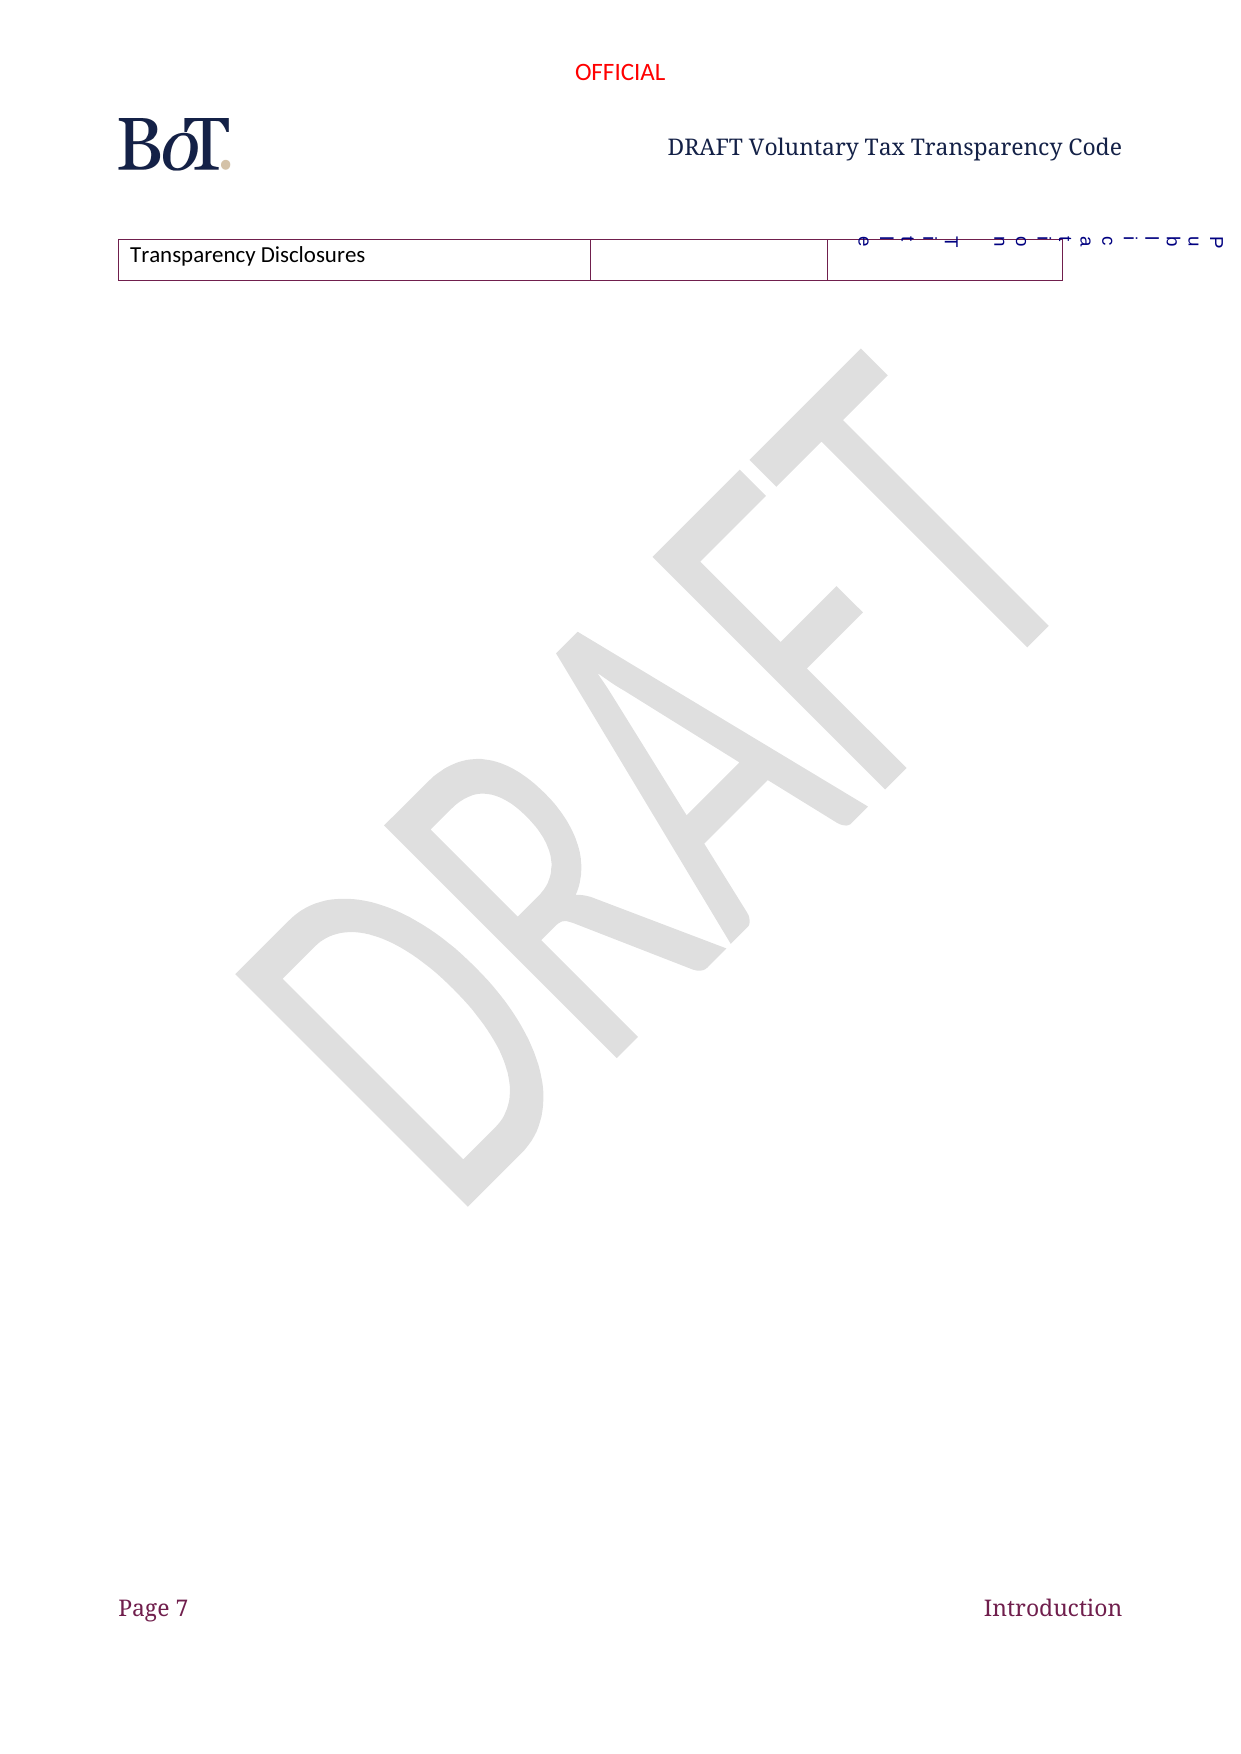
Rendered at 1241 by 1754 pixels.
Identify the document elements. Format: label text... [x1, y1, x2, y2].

picture [0, 0, 1241, 207]
table_cell ✔ [591, 240, 827, 280]
table_cell ✔ [828, 240, 1062, 280]
table_cell Reconciliation to ATO Corporate Tax Transparency Disclosures [119, 240, 590, 280]
